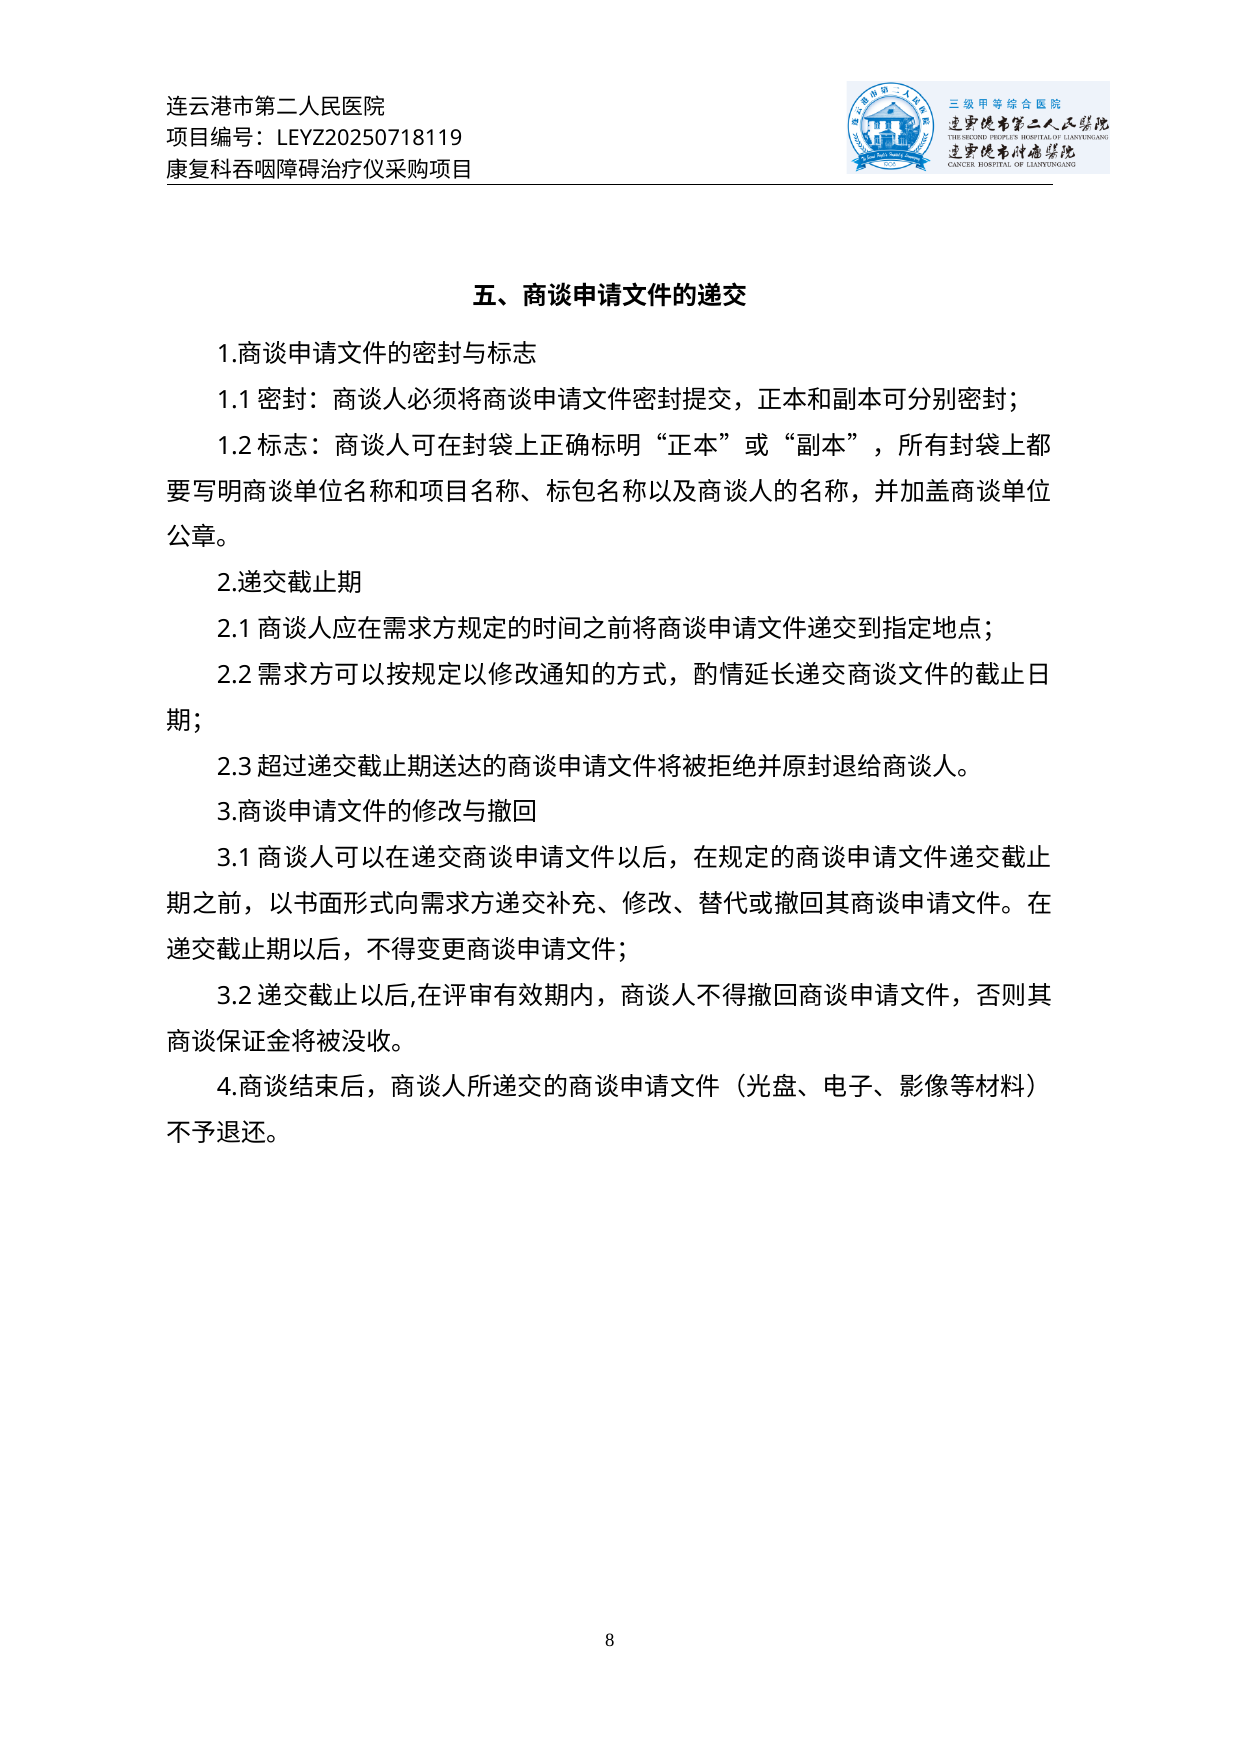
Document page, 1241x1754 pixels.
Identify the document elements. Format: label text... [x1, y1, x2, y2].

picture [846, 81, 1110, 174]
text 五、商谈申请文件的递交 [167, 261, 1053, 326]
text 1.商谈申请文件的密封与标志 [167, 326, 1053, 372]
text 3.2递交截止以后,在评审有效期内，商谈人不得撤回商谈申请文件，否则其商谈保证金将被没收。 [167, 967, 1053, 1059]
text 1.2标志：商谈人可在封袋上正确标明“正本”或“副本”，所有封袋上都要写明商谈单位名称和项目名称、标包名称以及商谈人的名称，并加盖商谈单位公章。 [167, 417, 1053, 555]
text 3.商谈申请文件的修改与撤回 [167, 784, 1053, 830]
text 2.递交截止期 [167, 555, 1053, 601]
text 2.2需求方可以按规定以修改通知的方式，酌情延长递交商谈文件的截止日期； [167, 647, 1053, 738]
text 3.1商谈人可以在递交商谈申请文件以后，在规定的商谈申请文件递交截止期之前，以书面形式向需求方递交补充、修改、替代或撤回其商谈申请文件。在递交截止期以后，不得变更商谈申请文件； [167, 830, 1053, 967]
text 2.3超过递交截止期送达的商谈申请文件将被拒绝并原封退给商谈人。 [167, 738, 1053, 784]
text 1.1密封：商谈人必须将商谈申请文件密封提交，正本和副本可分别密封； [167, 372, 1053, 417]
text 4.商谈结束后，商谈人所递交的商谈申请文件（光盘、电子、影像等材料）不予退还。 [167, 1059, 1053, 1151]
text 2.1商谈人应在需求方规定的时间之前将商谈申请文件递交到指定地点； [167, 601, 1053, 647]
